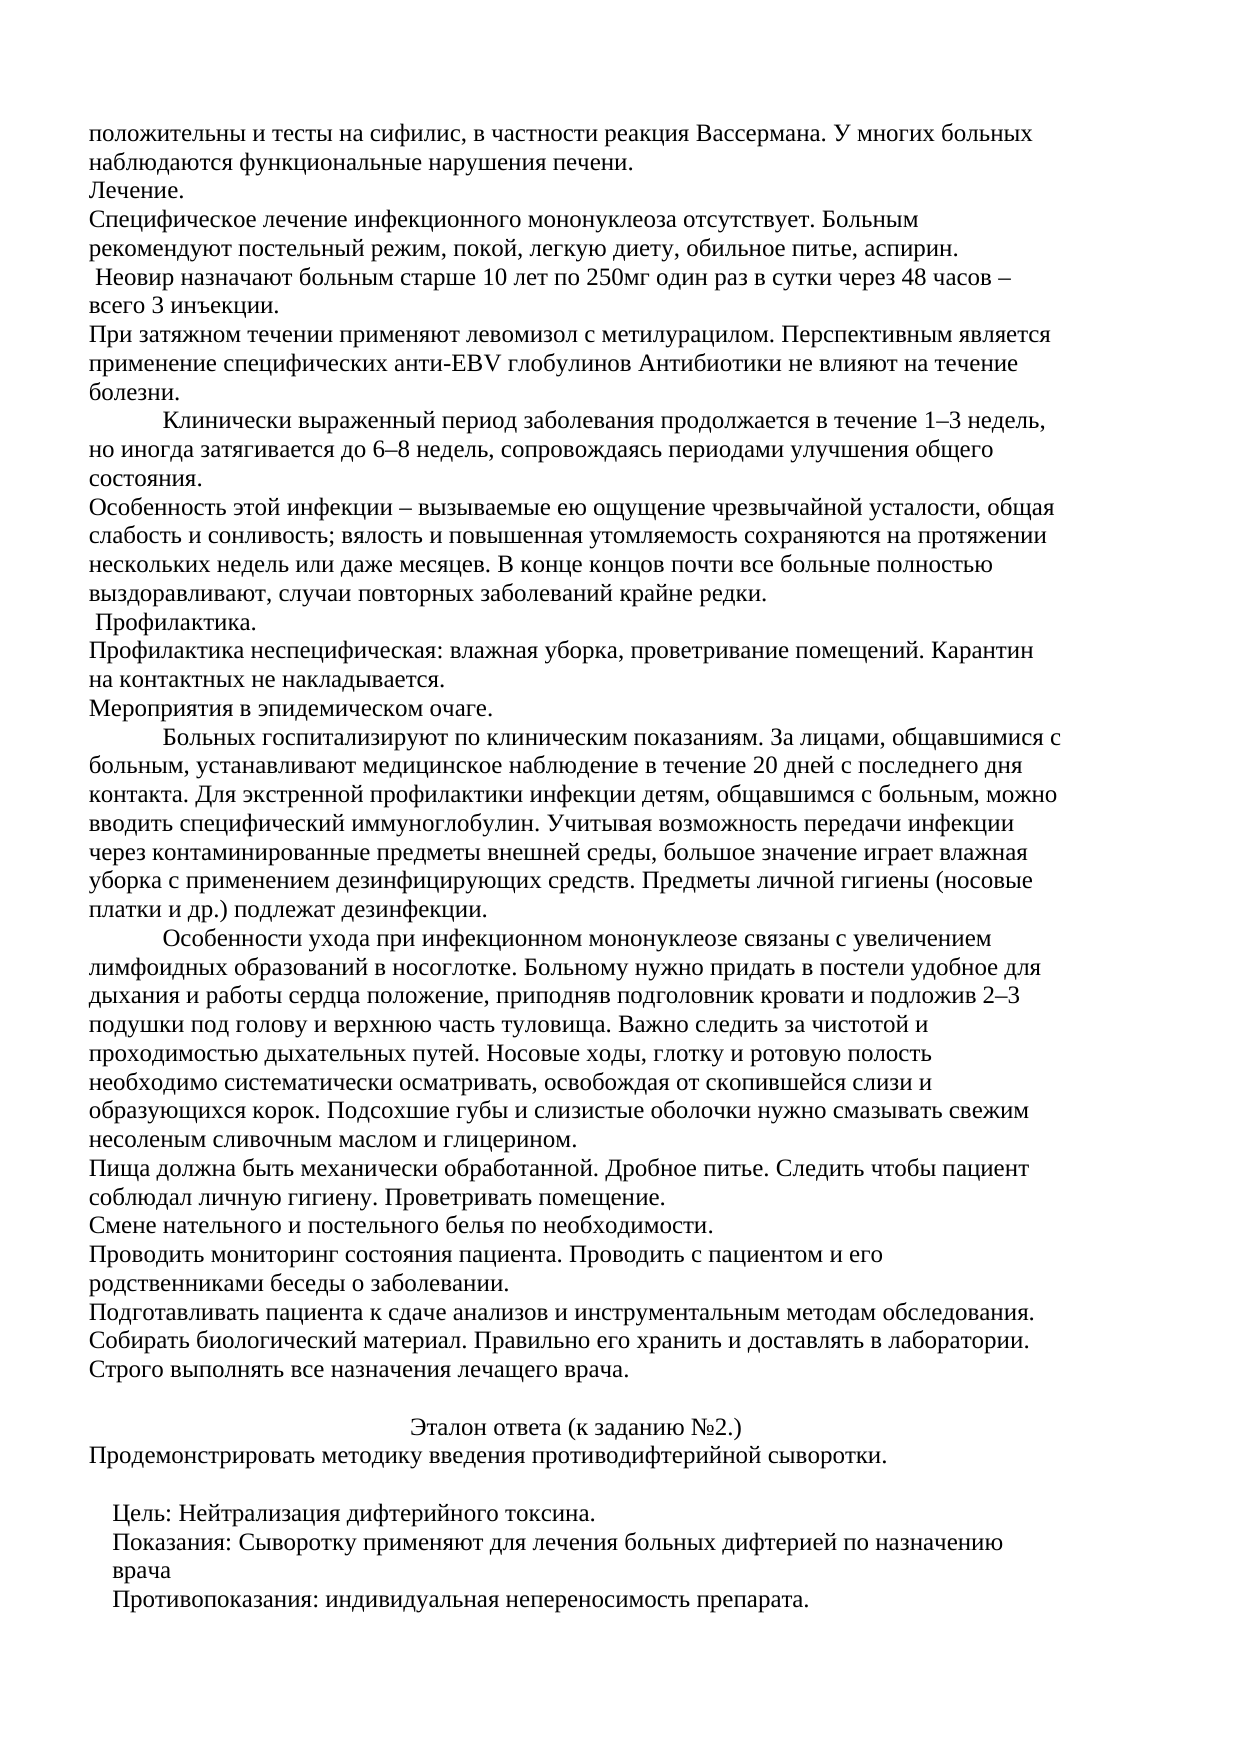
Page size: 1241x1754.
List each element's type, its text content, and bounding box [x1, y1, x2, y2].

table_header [89, 1498, 1063, 1613]
text Проводить мониторинг состояния пациента. Проводить с пациентом и его родственниками беседы о заболевании. [88, 1239, 1063, 1297]
text Профилактика. [88, 607, 1063, 636]
text При затяжном течении применяют левомизол с метилурацилом. Перспективным является применение специфических анти-ЕВV глобулинов Антибиотики не влияют на течение болезни. [88, 319, 1063, 406]
text Неовир назначают больным старше 10 лет по 250мг один раз в сутки через 48 часов – всего 3 инъекции. [88, 262, 1063, 319]
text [88, 118, 1063, 176]
text Клинически выраженный период заболевания продолжается в течение 1–3 недель, но иногда затягивается до 6–8 недель, сопровождаясь периодами улучшения общего состояния. [88, 406, 1063, 492]
text Лечение. [88, 176, 1063, 204]
text Пища должна быть механически обработанной. Дробное питье. Следить чтобы пациент соблюдал личную гигиену. Проветривать помещение. [88, 1153, 1063, 1211]
text Профилактика неспецифическая: влажная уборка, проветривание помещений. Карантин на контактных не накладывается. [88, 636, 1063, 693]
text Специфическое лечение инфекционного мононуклеоза отсутствует. Больным рекомендуют постельный режим, покой, легкую диету, обильное питье, аспирин. [88, 204, 1063, 262]
text Продемонстрировать методику введения противодифтерийной сыворотки. [88, 1441, 1063, 1469]
text Особенность этой инфекции – вызываемые ею ощущение чрезвычайной усталости, общая слабость и сонливость; вялость и повышенная утомляемость сохраняются на протяжении нескольких недель или даже месяцев. В конце концов почти все больные полностью выздоравливают, случаи повторных заболеваний крайне редки. [88, 492, 1063, 607]
text Мероприятия в эпидемическом очаге. [88, 693, 1063, 722]
text Эталон ответа (к заданию №2.) [88, 1412, 1063, 1441]
text Подготавливать пациента к сдаче анализов и инструментальным методам обследования. Собирать биологический материал. Правильно его хранить и доставлять в лаборатории. Строго выполнять все назначения лечащего врача. [88, 1297, 1063, 1383]
text Особенности ухода при инфекционном мононуклеозе связаны с увеличением лимфоидных образований в носоглотке. Больному нужно придать в постели удобное для дыхания и работы сердца положение, приподняв подголовник кровати и подложив 2–3 подушки под голову и верхнюю часть туловища. Важно следить за чистотой и проходимостью дыхательных путей. Носовые ходы, глотку и ротовую полость необходимо систематически осматривать, освобождая от скопившейся слизи и образующихся корок. Подсохшие губы и слизистые оболочки нужно смазывать свежим несоленым сливочным маслом и глицерином. [88, 923, 1063, 1153]
text Больных госпитализируют по клиническим показаниям. За лицами, общавшимися с больным, устанавливают медицинское наблюдение в течение 20 дней с последнего дня контакта. Для экстренной профилактики инфекции детям, общавшимся с больным, можно вводить специфический иммуноглобулин. Учитывая возможность передачи инфекции через контаминированные предметы внешней среды, большое значение играет влажная уборка с применением дезинфицирующих средств. Предметы личной гигиены (носовые платки и др.) подлежат дезинфекции. [88, 722, 1063, 923]
text Смене нательного и постельного белья по необходимости. [88, 1211, 1063, 1239]
